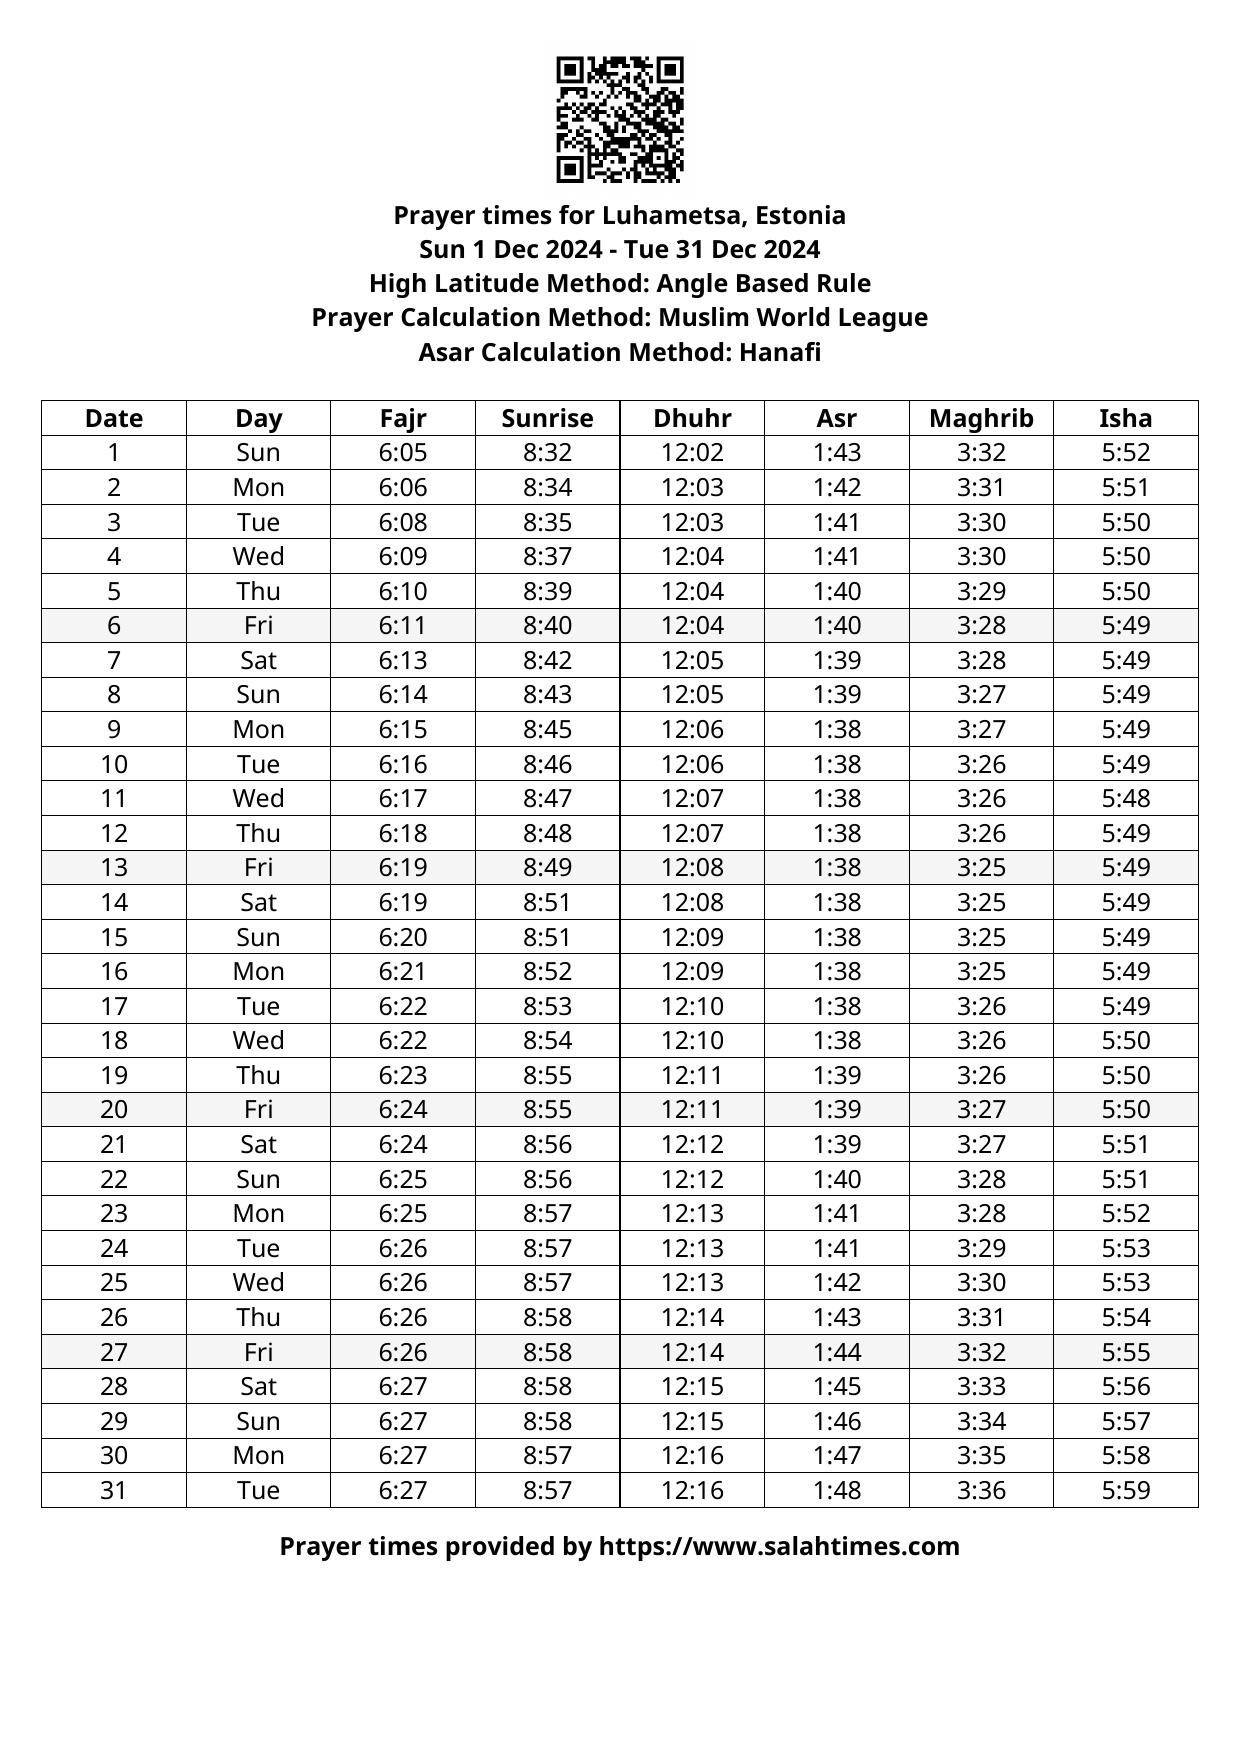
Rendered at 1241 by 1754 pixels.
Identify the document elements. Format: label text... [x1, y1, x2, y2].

table_header Date [42, 401, 186, 434]
table_cell 6:27 [331, 1369, 475, 1403]
table_cell Thu [187, 1058, 330, 1092]
table_cell 6:16 [331, 747, 475, 780]
table_cell 1:38 [765, 954, 909, 988]
table_cell 3:28 [910, 643, 1053, 677]
table_cell 12:02 [621, 436, 764, 469]
table_cell 5:54 [1054, 1300, 1198, 1334]
table_cell 5:50 [1054, 1093, 1198, 1126]
table_cell 6:26 [331, 1231, 475, 1264]
table_cell 12:08 [621, 851, 764, 884]
table_cell Wed [187, 1024, 330, 1057]
table_cell 12:08 [621, 885, 764, 919]
table_cell 6:05 [331, 436, 475, 469]
table_cell 8:57 [476, 1439, 619, 1472]
table_cell 8:40 [476, 609, 619, 642]
table_cell 1:38 [765, 712, 909, 746]
table_cell Wed [187, 781, 330, 815]
text Asar Calculation Method: Hanafi [42, 334, 1198, 368]
table_cell 27 [42, 1335, 186, 1368]
table_cell 5:49 [1054, 885, 1198, 919]
table_cell 6:24 [331, 1093, 475, 1126]
table_cell 8:52 [476, 954, 619, 988]
table_cell 12:07 [621, 816, 764, 849]
table_cell 6:22 [331, 1024, 475, 1057]
table_cell 8:51 [476, 885, 619, 919]
table_cell 8:57 [476, 1266, 619, 1299]
table_cell 1:41 [765, 505, 909, 538]
table_cell 8:58 [476, 1369, 619, 1403]
table_cell 12:13 [621, 1231, 764, 1264]
table_cell 3:33 [910, 1369, 1053, 1403]
text Prayer Calculation Method: Muslim World League [42, 300, 1198, 334]
table_cell 22 [42, 1162, 186, 1195]
table_cell 8:35 [476, 505, 619, 538]
table_cell 5:52 [1054, 1196, 1198, 1230]
table_cell 6:18 [331, 816, 475, 849]
table_cell 12 [42, 816, 186, 849]
table_cell 6:22 [331, 989, 475, 1022]
table_cell 5:57 [1054, 1404, 1198, 1437]
table_cell 8:42 [476, 643, 619, 677]
table_cell 12:06 [621, 712, 764, 746]
table_cell 6:13 [331, 643, 475, 677]
table_cell 12:06 [621, 747, 764, 780]
table_cell 8:53 [476, 989, 619, 1022]
text High Latitude Method: Angle Based Rule [42, 266, 1198, 300]
table_cell 5:49 [1054, 678, 1198, 711]
table_cell 1:38 [765, 851, 909, 884]
table_cell 5:49 [1054, 712, 1198, 746]
table_cell 1:45 [765, 1369, 909, 1403]
table_cell 5:59 [1054, 1473, 1198, 1507]
table_cell 3:35 [910, 1439, 1053, 1472]
table_cell 3:27 [910, 1093, 1053, 1126]
table_cell 3:26 [910, 816, 1053, 849]
table_cell 6:20 [331, 920, 475, 953]
table_cell 1:39 [765, 1127, 909, 1161]
table_cell Tue [187, 1231, 330, 1264]
table_cell 8:32 [476, 436, 619, 469]
table_cell Thu [187, 574, 330, 607]
table_cell 29 [42, 1404, 186, 1437]
table_cell Fri [187, 1093, 330, 1126]
table_cell 3:29 [910, 1231, 1053, 1264]
table_cell Fri [187, 851, 330, 884]
table_cell 8 [42, 678, 186, 711]
table_cell 12:03 [621, 470, 764, 504]
table_cell 3 [42, 505, 186, 538]
table_cell 1:40 [765, 1162, 909, 1195]
table_cell 3:25 [910, 954, 1053, 988]
table_cell 31 [42, 1473, 186, 1507]
table_header Maghrib [910, 401, 1053, 434]
table_cell Sat [187, 1369, 330, 1403]
table_cell 5:56 [1054, 1369, 1198, 1403]
table_cell 12:04 [621, 609, 764, 642]
table_cell 1:39 [765, 1093, 909, 1126]
table_cell 8:58 [476, 1300, 619, 1334]
table_cell 6:08 [331, 505, 475, 538]
table_cell 8:57 [476, 1473, 619, 1507]
table_cell 12:14 [621, 1300, 764, 1334]
table_cell 5:49 [1054, 989, 1198, 1022]
table_cell 3:34 [910, 1404, 1053, 1437]
table_cell Thu [187, 816, 330, 849]
table_cell 3:28 [910, 609, 1053, 642]
table_cell 26 [42, 1300, 186, 1334]
table_cell 1:42 [765, 1266, 909, 1299]
table_cell Fri [187, 1335, 330, 1368]
table_cell 8:57 [476, 1231, 619, 1264]
table_cell 1:41 [765, 1196, 909, 1230]
table_cell 2 [42, 470, 186, 504]
table_cell 3:30 [910, 539, 1053, 573]
text Sun 1 Dec 2024 - Tue 31 Dec 2024 [42, 232, 1198, 266]
table_cell 12:05 [621, 678, 764, 711]
table_cell 5:49 [1054, 643, 1198, 677]
table_cell 8:55 [476, 1058, 619, 1092]
table_cell 5:48 [1054, 781, 1198, 815]
table_cell 1:38 [765, 989, 909, 1022]
table_header Asr [765, 401, 909, 434]
table_cell Tue [187, 505, 330, 538]
table_cell 16 [42, 954, 186, 988]
table_cell 5:58 [1054, 1439, 1198, 1472]
text Prayer times for Luhametsa, Estonia [42, 198, 1198, 232]
table_cell 6:15 [331, 712, 475, 746]
table_cell 1:44 [765, 1335, 909, 1368]
table_header Isha [1054, 401, 1198, 434]
table_cell 6:26 [331, 1335, 475, 1368]
table_cell 12:07 [621, 781, 764, 815]
table_cell 12:10 [621, 1024, 764, 1057]
table_cell 12:09 [621, 920, 764, 953]
table_cell 6 [42, 609, 186, 642]
table_cell 8:49 [476, 851, 619, 884]
table_cell 10 [42, 747, 186, 780]
picture [542, 41, 699, 198]
table_cell 8:45 [476, 712, 619, 746]
table_cell 12:12 [621, 1162, 764, 1195]
table_cell Thu [187, 1300, 330, 1334]
table_cell 6:25 [331, 1162, 475, 1195]
table_cell Tue [187, 989, 330, 1022]
table_cell 8:57 [476, 1196, 619, 1230]
table_header Dhuhr [621, 401, 764, 434]
table_cell 1:38 [765, 747, 909, 780]
table_cell 3:30 [910, 1266, 1053, 1299]
table_cell 5:49 [1054, 816, 1198, 849]
table_cell 3:28 [910, 1196, 1053, 1230]
table_cell 12:12 [621, 1127, 764, 1161]
table_cell 21 [42, 1127, 186, 1161]
table_cell 5:50 [1054, 574, 1198, 607]
table_cell 3:25 [910, 885, 1053, 919]
table_cell 24 [42, 1231, 186, 1264]
table_cell Sat [187, 885, 330, 919]
table_cell 5:50 [1054, 1024, 1198, 1057]
table_cell 12:04 [621, 574, 764, 607]
table_cell 8:48 [476, 816, 619, 849]
table_cell 1:39 [765, 643, 909, 677]
table_cell 8:58 [476, 1335, 619, 1368]
table_cell 5:51 [1054, 470, 1198, 504]
table_header Day [187, 401, 330, 434]
table_cell 12:16 [621, 1473, 764, 1507]
table_cell 5:49 [1054, 954, 1198, 988]
table_cell Sun [187, 1162, 330, 1195]
table_cell 3:25 [910, 851, 1053, 884]
table_cell 6:24 [331, 1127, 475, 1161]
table_cell 3:26 [910, 1058, 1053, 1092]
table_cell 1:38 [765, 920, 909, 953]
table_cell 3:30 [910, 505, 1053, 538]
table_cell 3:26 [910, 989, 1053, 1022]
table_cell 1 [42, 436, 186, 469]
table_header Fajr [331, 401, 475, 434]
table_cell 8:58 [476, 1404, 619, 1437]
table_cell 5:50 [1054, 505, 1198, 538]
table_cell 20 [42, 1093, 186, 1126]
text Prayer times provided by https://www.salahtimes.com [42, 1528, 1198, 1563]
table_cell 8:43 [476, 678, 619, 711]
table_cell 6:21 [331, 954, 475, 988]
table_cell 6:27 [331, 1404, 475, 1437]
table_cell Mon [187, 954, 330, 988]
table_cell 8:46 [476, 747, 619, 780]
table_cell Wed [187, 1266, 330, 1299]
table_cell 5:50 [1054, 539, 1198, 573]
table_cell 13 [42, 851, 186, 884]
table_cell 6:19 [331, 851, 475, 884]
table_cell 1:40 [765, 574, 909, 607]
table_cell 1:40 [765, 609, 909, 642]
table_cell Sat [187, 643, 330, 677]
table_cell 6:23 [331, 1058, 475, 1092]
table_cell 8:37 [476, 539, 619, 573]
table_cell 1:39 [765, 1058, 909, 1092]
table_cell 11 [42, 781, 186, 815]
table_cell 3:26 [910, 1024, 1053, 1057]
table_cell 30 [42, 1439, 186, 1472]
table_cell 12:03 [621, 505, 764, 538]
table_cell 1:43 [765, 1300, 909, 1334]
table_cell 6:09 [331, 539, 475, 573]
table_cell 5:49 [1054, 920, 1198, 953]
table_cell 6:14 [331, 678, 475, 711]
table_cell 5 [42, 574, 186, 607]
table_cell 3:31 [910, 1300, 1053, 1334]
table_cell 8:34 [476, 470, 619, 504]
table_cell 1:46 [765, 1404, 909, 1437]
table_cell 1:38 [765, 781, 909, 815]
table_cell 5:51 [1054, 1162, 1198, 1195]
table_cell Mon [187, 712, 330, 746]
table_cell Sun [187, 436, 330, 469]
table_cell 6:10 [331, 574, 475, 607]
table_cell 6:17 [331, 781, 475, 815]
table_cell 6:27 [331, 1439, 475, 1472]
table_cell 5:55 [1054, 1335, 1198, 1368]
table_cell 8:54 [476, 1024, 619, 1057]
table_cell 1:41 [765, 1231, 909, 1264]
table_cell 1:41 [765, 539, 909, 573]
table_cell 3:27 [910, 1127, 1053, 1161]
table_cell 12:13 [621, 1266, 764, 1299]
table_cell Mon [187, 1439, 330, 1472]
table_cell 1:47 [765, 1439, 909, 1472]
table_cell 1:38 [765, 816, 909, 849]
table_cell 17 [42, 989, 186, 1022]
table_cell 12:15 [621, 1404, 764, 1437]
table_cell 9 [42, 712, 186, 746]
table_cell 1:38 [765, 1024, 909, 1057]
table_cell 6:06 [331, 470, 475, 504]
table_cell Mon [187, 470, 330, 504]
table_cell 28 [42, 1369, 186, 1403]
table_cell 5:49 [1054, 747, 1198, 780]
table_cell 12:04 [621, 539, 764, 573]
table_cell 6:26 [331, 1266, 475, 1299]
table_cell 6:19 [331, 885, 475, 919]
table_cell 3:25 [910, 920, 1053, 953]
table_cell 25 [42, 1266, 186, 1299]
table_cell 5:50 [1054, 1058, 1198, 1092]
table_cell 3:28 [910, 1162, 1053, 1195]
table_cell 1:39 [765, 678, 909, 711]
table_cell 1:43 [765, 436, 909, 469]
table_cell 12:11 [621, 1058, 764, 1092]
table_cell 8:55 [476, 1093, 619, 1126]
table_cell 8:47 [476, 781, 619, 815]
table_cell 3:32 [910, 1335, 1053, 1368]
table_cell Mon [187, 1196, 330, 1230]
table_cell 7 [42, 643, 186, 677]
table_cell 5:51 [1054, 1127, 1198, 1161]
table_cell 3:27 [910, 678, 1053, 711]
table_cell Tue [187, 747, 330, 780]
table_cell 14 [42, 885, 186, 919]
table_cell 12:10 [621, 989, 764, 1022]
table_cell 5:49 [1054, 609, 1198, 642]
table_cell 3:32 [910, 436, 1053, 469]
table_cell 3:29 [910, 574, 1053, 607]
table_cell 3:36 [910, 1473, 1053, 1507]
table_cell 12:09 [621, 954, 764, 988]
table_cell 1:38 [765, 885, 909, 919]
table_cell 15 [42, 920, 186, 953]
table_cell 4 [42, 539, 186, 573]
table_cell 6:11 [331, 609, 475, 642]
table_cell 3:26 [910, 781, 1053, 815]
table_cell Sun [187, 1404, 330, 1437]
table_cell 12:05 [621, 643, 764, 677]
table_cell 19 [42, 1058, 186, 1092]
table_cell 12:16 [621, 1439, 764, 1472]
table_cell Tue [187, 1473, 330, 1507]
table_cell 5:49 [1054, 851, 1198, 884]
table_cell 6:25 [331, 1196, 475, 1230]
table_cell 3:27 [910, 712, 1053, 746]
table_cell Sun [187, 920, 330, 953]
table_cell 5:52 [1054, 436, 1198, 469]
table_cell 5:53 [1054, 1266, 1198, 1299]
table_cell 3:31 [910, 470, 1053, 504]
table_cell 5:53 [1054, 1231, 1198, 1264]
table_cell 12:13 [621, 1196, 764, 1230]
table_cell 8:39 [476, 574, 619, 607]
table_cell 1:42 [765, 470, 909, 504]
table_cell 8:56 [476, 1162, 619, 1195]
table_cell 6:27 [331, 1473, 475, 1507]
table_cell 3:26 [910, 747, 1053, 780]
table_cell 12:15 [621, 1369, 764, 1403]
table_cell 6:26 [331, 1300, 475, 1334]
table_cell 8:51 [476, 920, 619, 953]
table_cell Wed [187, 539, 330, 573]
table_cell Sun [187, 678, 330, 711]
table_cell 8:56 [476, 1127, 619, 1161]
table_cell 23 [42, 1196, 186, 1230]
table_cell 1:48 [765, 1473, 909, 1507]
table_cell Sat [187, 1127, 330, 1161]
table_header Sunrise [476, 401, 619, 434]
table_cell 12:11 [621, 1093, 764, 1126]
table_cell Fri [187, 609, 330, 642]
table_cell 12:14 [621, 1335, 764, 1368]
table_cell 18 [42, 1024, 186, 1057]
